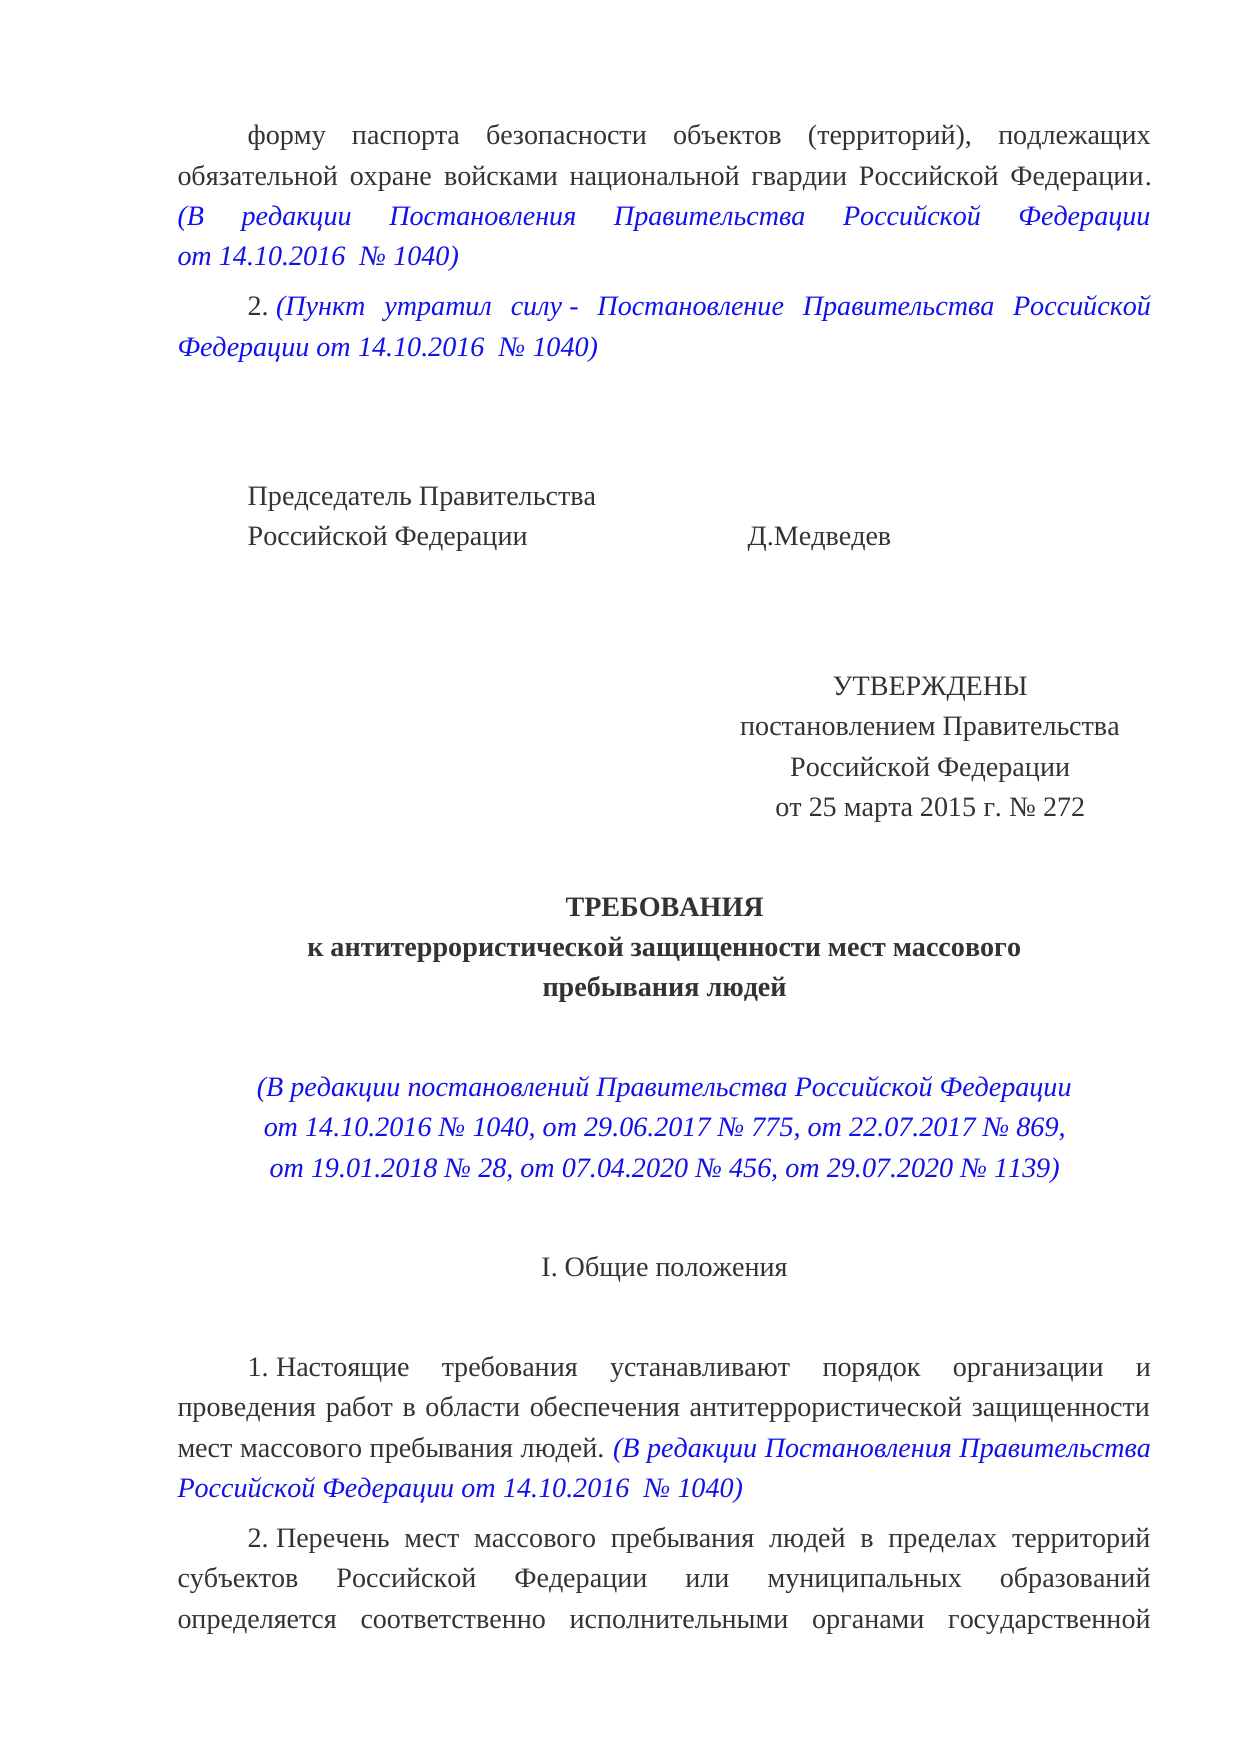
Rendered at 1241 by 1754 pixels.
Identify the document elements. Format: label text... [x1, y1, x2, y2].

text 1. Настоящие требования устанавливают порядок организации и проведения работ в области обеспечения антитеррористической защищенности мест массового пребывания людей. (В редакции Постановления Правительства Российской Федерации от 14.10.2016 № 1040) [177, 1350, 1152, 1504]
text УТВЕРЖДЕНЫ постановлением Правительства Российской Федерации от 25 марта 2015 г. № 272 [708, 669, 1152, 822]
text форму паспорта безопасности объектов (территорий), подлежащих обязательной охране войсками национальной гвардии Российской Федерации. (В редакции Постановления Правительства Российской Федерации от 14.10.2016 № 1040) [177, 118, 1152, 272]
text 2. (Пункт утратил силу - Постановление Правительства Российской Федерации от 14.10.2016 № 1040) [177, 289, 1152, 362]
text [177, 1521, 1152, 1634]
text I. Общие положения [247, 1250, 1081, 1283]
text Председатель Правительства Российской Федерации Д.Медведев [247, 479, 1152, 552]
text ТРЕБОВАНИЯ к антитеррористической защищенности мест массового пребывания людей [247, 889, 1081, 1003]
text (В редакции постановлений Правительства Российской Федерации от 14.10.2016 № 1040, от 29.06.2017 № 775, от 22.07.2017 № 869, от 19.01.2018 № 28, от 07.04.2020 № 456, от 29.07.2020 № 1139) [247, 1070, 1081, 1183]
